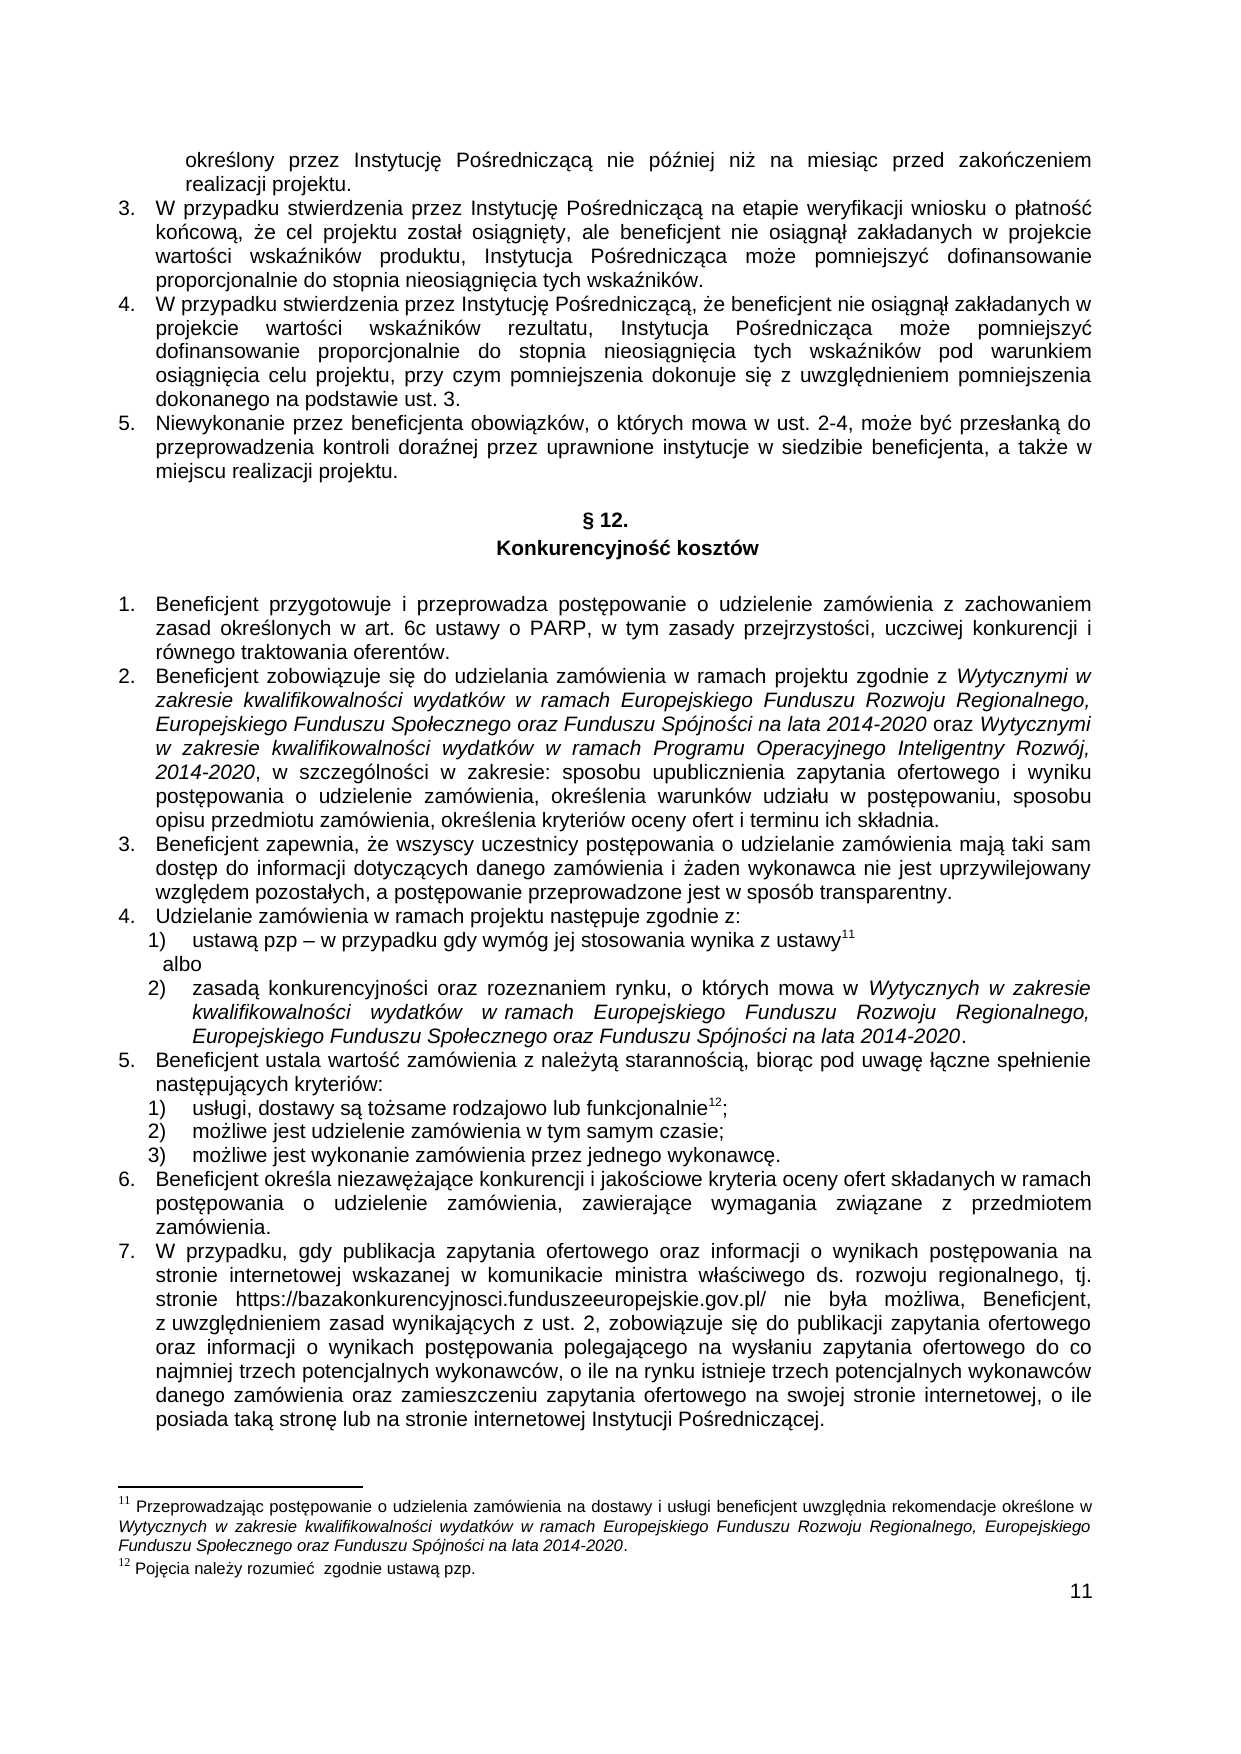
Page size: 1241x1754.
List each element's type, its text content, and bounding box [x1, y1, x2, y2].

list ustawą pzp – w przypadku gdy wymóg jej stosowania wynika z ustawy [148, 928, 1093, 952]
text albo [162, 952, 1093, 976]
list Beneficjent określa niezawężające konkurencji i jakościowe kryteria oceny ofert składanych w ramach postępowania o udzielenie zamówienia, zawierające wymagania związane z przedmiotem zamówienia. [118, 1167, 1093, 1239]
list zasadą konkurencyjności oraz rozeznaniem rynku, o których mowa w Wytycznych w zakresie kwalifikowalności wydatków w ramach Europejskiego Funduszu Rozwoju Regionalnego, Europejskiego Funduszu Społecznego oraz Funduszu Spójności na lata 2014-2020. [148, 976, 1093, 1047]
list W przypadku stwierdzenia przez Instytucję Pośredniczącą na etapie weryfikacji wniosku o płatność końcową, że cel projektu został osiągnięty, ale beneficjent nie osiągnął zakładanych w projekcie wartości wskaźników produktu, Instytucja Pośrednicząca może pomniejszyć dofinansowanie proporcjonalnie do stopnia nieosiągnięcia tych wskaźników. [118, 196, 1093, 291]
list Beneficjent przygotowuje i przeprowadza postępowanie o udzielenie zamówienia z zachowaniem zasad określonych w art. 6c ustawy o PARP, w tym zasady przejrzystości, uczciwej konkurencji i równego traktowania oferentów. [118, 592, 1093, 664]
list Niewykonanie przez beneficjenta obowiązków, o których mowa w ust. 2-4, może być przesłanką do przeprowadzenia kontroli doraźnej przez uprawnione instytucje w siedzibie beneficjenta, a także w miejscu realizacji projektu. [118, 411, 1093, 483]
list W przypadku stwierdzenia przez Instytucję Pośredniczącą, że beneficjent nie osiągnął zakładanych w projekcie wartości wskaźników rezultatu, Instytucja Pośrednicząca może pomniejszyć dofinansowanie proporcjonalnie do stopnia nieosiągnięcia tych wskaźników pod warunkiem osiągnięcia celu projektu, przy czym pomniejszenia dokonuje się z uwzględnieniem pomniejszenia dokonanego na podstawie ust. 3. [118, 291, 1093, 411]
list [148, 148, 1093, 196]
list usługi, dostawy są tożsame rodzajowo lub funkcjonalnie; [148, 1095, 1093, 1119]
text § 12. Konkurencyjność kosztów [118, 508, 1093, 559]
list możliwe jest wykonanie zamówienia przez jednego wykonawcę. [148, 1143, 1093, 1167]
list Beneficjent ustala wartość zamówienia z należytą starannością, biorąc pod uwagę łączne spełnienie następujących kryteriów: [118, 1047, 1093, 1095]
list Beneficjent zobowiązuje się do udzielania zamówienia w ramach projektu zgodnie z Wytycznymi w zakresie kwalifikowalności wydatków w ramach Europejskiego Funduszu Rozwoju Regionalnego, Europejskiego Funduszu Społecznego oraz Funduszu Spójności na lata 2014-2020 oraz Wytycznymi w zakresie kwalifikowalności wydatków w ramach Programu Operacyjnego Inteligentny Rozwój, 2014-2020, w szczególności w zakresie: sposobu upublicznienia zapytania ofertowego i wyniku postępowania o udzielenie zamówienia, określenia warunków udziału w postępowaniu, sposobu opisu przedmiotu zamówienia, określenia kryteriów oceny ofert i terminu ich składnia. [118, 664, 1093, 832]
list W przypadku, gdy publikacja zapytania ofertowego oraz informacji o wynikach postępowania na stronie internetowej wskazanej w komunikacie ministra właściwego ds. rozwoju regionalnego, tj. stronie https://bazakonkurencyjnosci.funduszeeuropejskie.gov.pl/ nie była możliwa, Beneficjent, z uwzględnieniem zasad wynikających z ust. 2, zobowiązuje się do publikacji zapytania ofertowego oraz informacji o wynikach postępowania polegającego na wysłaniu zapytania ofertowego do co najmniej trzech potencjalnych wykonawców, o ile na rynku istnieje trzech potencjalnych wykonawców danego zamówienia oraz zamieszczeniu zapytania ofertowego na swojej stronie internetowej, o ile posiada taką stronę lub na stronie internetowej Instytucji Pośredniczącej. [118, 1239, 1093, 1431]
list Beneficjent zapewnia, że wszyscy uczestnicy postępowania o udzielanie zamówienia mają taki sam dostęp do informacji dotyczących danego zamówienia i żaden wykonawca nie jest uprzywilejowany względem pozostałych, a postępowanie przeprowadzone jest w sposób transparentny. [118, 832, 1093, 904]
list możliwe jest udzielenie zamówienia w tym samym czasie; [148, 1119, 1093, 1143]
list Udzielanie zamówienia w ramach projektu następuje zgodnie z: [118, 904, 1093, 928]
